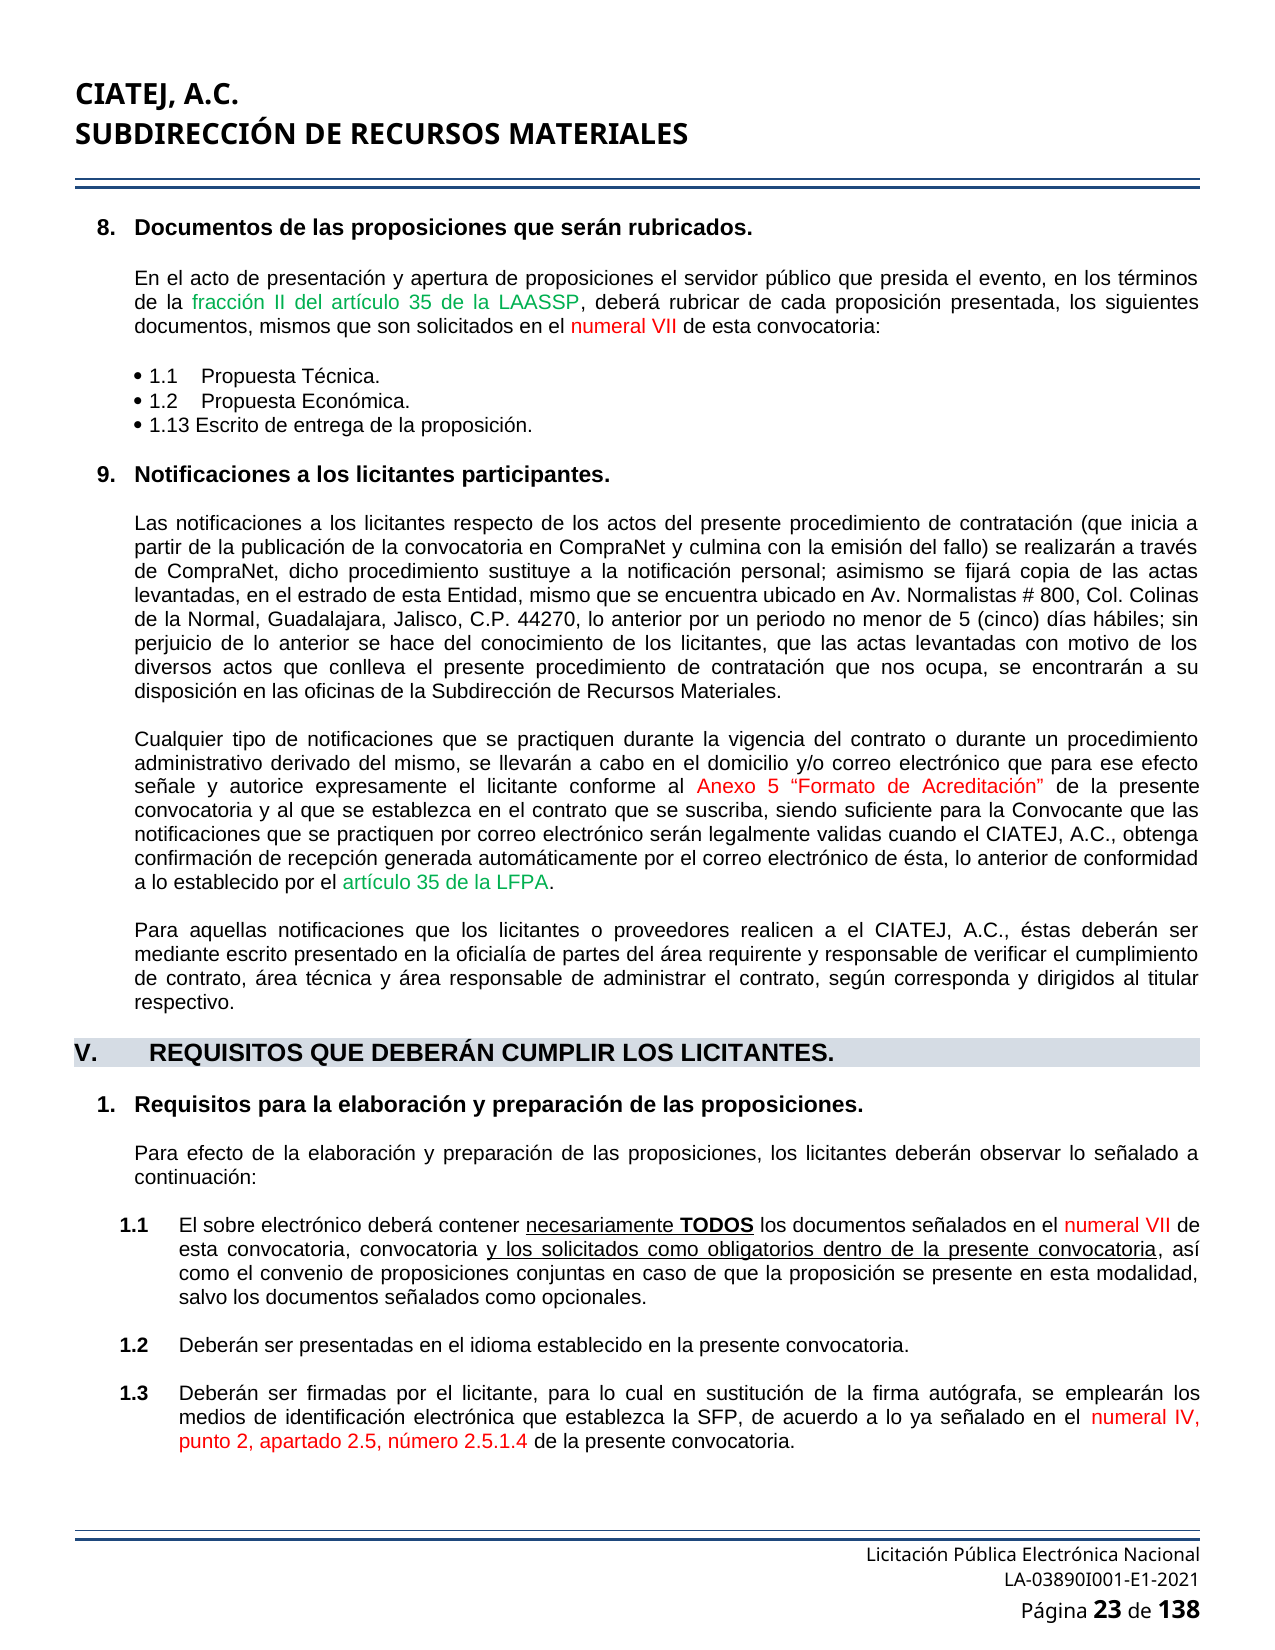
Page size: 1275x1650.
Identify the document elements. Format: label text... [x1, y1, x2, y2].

list En el acto de presentación y apertura de proposiciones el servidor público que presida el evento, en los términos de la fracción II del artículo 35 de la LAASSP, deberá rubricar de cada proposición presentada, los siguientes documentos, mismos que son solicitados en el numeral VII de esta convocatoria: [134, 266, 1200, 338]
list Las notificaciones a los licitantes respecto de los actos del presente procedimiento de contratación (que inicia a partir de la publicación de la convocatoria en CompraNet y culmina con la emisión del fallo) se realizarán a través de CompraNet, dicho procedimiento sustituye a la notificación personal; asimismo se fijará copia de las actas levantadas, en el estrado de esta Entidad, mismo que se encuentra ubicado en Av. Normalistas # 800, Col. Colinas de la Normal, Guadalajara, Jalisco, C.P. 44270, lo anterior por un periodo no menor de 5 (cinco) días hábiles; sin perjuicio de lo anterior se hace del conocimiento de los licitantes, que las actas levantadas con motivo de los diversos actos que conlleva el presente procedimiento de contratación que nos ocupa, se encontrarán a su disposición en las oficinas de la Subdirección de Recursos Materiales. [134, 511, 1200, 702]
list 1.2 Propuesta Económica. [134, 388, 1200, 412]
list 1.1 Propuesta Técnica. [134, 364, 1200, 388]
list REQUISITOS QUE DEBERÁN CUMPLIR LOS LICITANTES. [74, 1038, 1200, 1067]
list Para aquellas notificaciones que los licitantes o proveedores realicen a el CIATEJ, A.C., éstas deberán ser mediante escrito presentado en la oficialía de partes del área requirente y responsable de verificar el cumplimiento de contrato, área técnica y área responsable de administrar el contrato, según corresponda y dirigidos al titular respectivo. [134, 918, 1200, 1014]
list El sobre electrónico deberá contener necesariamente TODOS los documentos señalados en el numeral VII de esta convocatoria, convocatoria y los solicitados como obligatorios dentro de la presente convocatoria, así como el convenio de proposiciones conjuntas en caso de que la proposición se presente en esta modalidad, salvo los documentos señalados como opcionales. [119, 1213, 1200, 1309]
list Notificaciones a los licitantes participantes. [97, 461, 1200, 487]
list Cualquier tipo de notificaciones que se practiquen durante la vigencia del contrato o durante un procedimiento administrativo derivado del mismo, se llevarán a cabo en el domicilio y/o correo electrónico que para ese efecto señale y autorice expresamente el licitante conforme al Anexo 5 “Formato de Acreditación” de la presente convocatoria y al que se establezca en el contrato que se suscriba, siendo suficiente para la Convocante que las notificaciones que se practiquen por correo electrónico serán legalmente validas cuando el CIATEJ, A.C., obtenga confirmación de recepción generada automáticamente por el correo electrónico de ésta, lo anterior de conformidad a lo establecido por el artículo 35 de la LFPA. [134, 726, 1200, 894]
list 1.13 Escrito de entrega de la proposición. [134, 412, 1200, 437]
list Para efecto de la elaboración y preparación de las proposiciones, los licitantes deberán observar lo señalado a continuación: [134, 1141, 1200, 1189]
list Documentos de las proposiciones que serán rubricados. [97, 213, 1200, 240]
list Deberán ser presentadas en el idioma establecido en la presente convocatoria. [119, 1333, 1200, 1357]
list Deberán ser firmadas por el licitante, para lo cual en sustitución de la firma autógrafa, se emplearán los medios de identificación electrónica que establezca la SFP, de acuerdo a lo ya señalado en el numeral IV, punto 2, apartado 2.5, número 2.5.1.4 de la presente convocatoria. [119, 1381, 1200, 1453]
list Requisitos para la elaboración y preparación de las proposiciones. [97, 1091, 1200, 1117]
